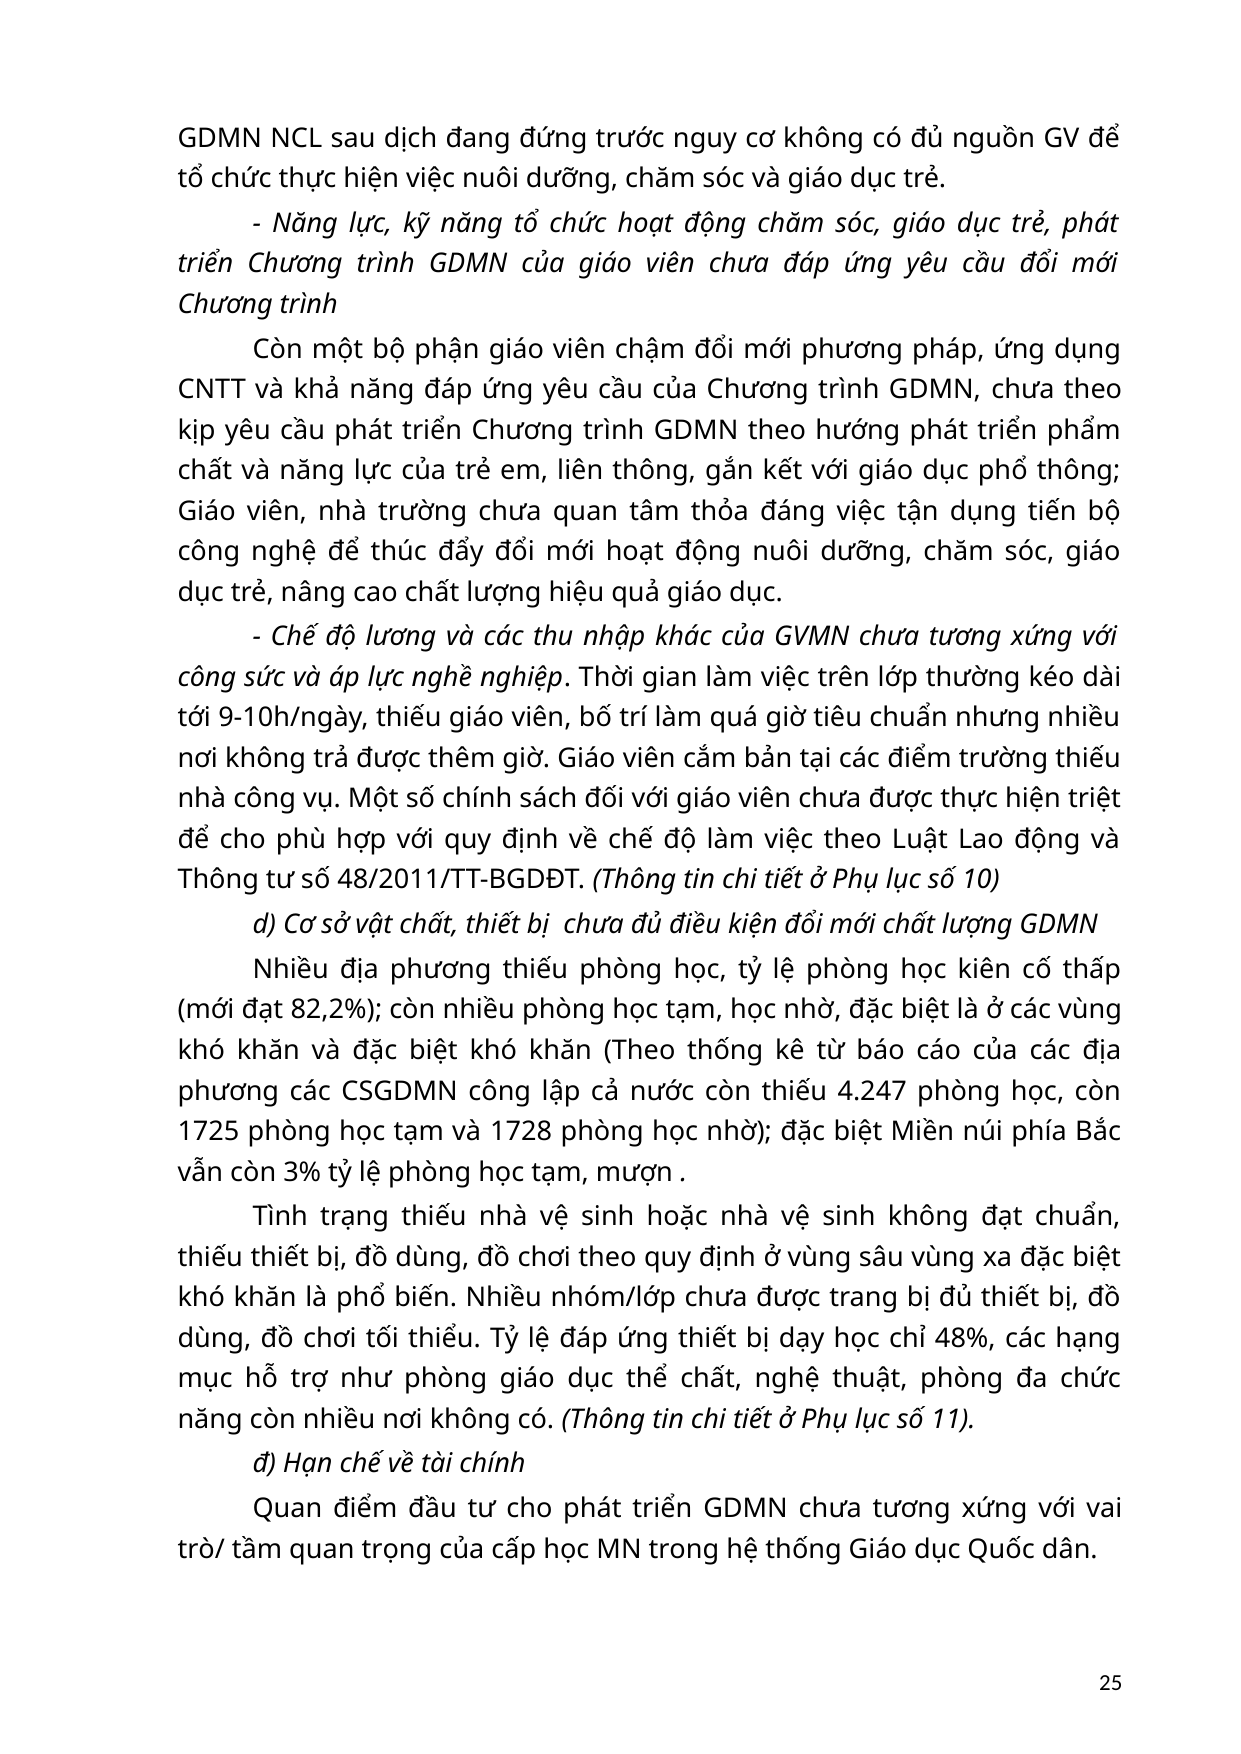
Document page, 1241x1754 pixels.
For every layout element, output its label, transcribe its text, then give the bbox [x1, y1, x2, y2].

text Tình trạng thiếu nhà vệ sinh hoặc nhà vệ sinh không đạt chuẩn, thiếu thiết bị, đồ dùng, đồ chơi theo quy định ở vùng sâu vùng xa đặc biệt khó khăn là phổ biến. Nhiều nhóm/lớp chưa được trang bị đủ thiết bị, đồ dùng, đồ chơi tối thiểu. Tỷ lệ đáp ứng thiết bị dạy học chỉ 48%, các hạng mục hỗ trợ như phòng giáo dục thể chất, nghệ thuật, phòng đa chức năng còn nhiều nơi không có. (Thông tin chi tiết ở Phụ lục số 11). [177, 1197, 1122, 1436]
text - Năng lực, kỹ năng tổ chức hoạt động chăm sóc, giáo dục trẻ, phát triển Chương trình GDMN của giáo viên chưa đáp ứng yêu cầu đổi mới Chương trình [177, 203, 1122, 321]
text Quan điểm đầu tư cho phát triển GDMN chưa tương xứng với vai trò/ tầm quan trọng của cấp học MN trong hệ thống Giáo dục Quốc dân. [177, 1489, 1122, 1566]
text d) Cơ sở vật chất, thiết bị chưa đủ điều kiện đổi mới chất lượng GDMN [177, 905, 1122, 942]
text Còn một bộ phận giáo viên chậm đổi mới phương pháp, ứng dụng CNTT và khả năng đáp ứng yêu cầu của Chương trình GDMN, chưa theo kịp yêu cầu phát triển Chương trình GDMN theo hướng phát triển phẩm chất và năng lực của trẻ em, liên thông, gắn kết với giáo dục phổ thông; Giáo viên, nhà trường chưa quan tâm thỏa đáng việc tận dụng tiến bộ công nghệ để thúc đẩy đổi mới hoạt động nuôi dưỡng, chăm sóc, giáo dục trẻ, nâng cao chất lượng hiệu quả giáo dục. [177, 329, 1122, 609]
text Nhiều địa phương thiếu phòng học, tỷ lệ phòng học kiên cố thấp (mới đạt 82,2%); còn nhiều phòng học tạm, học nhờ, đặc biệt là ở các vùng khó khăn và đặc biệt khó khăn (Theo thống kê từ báo cáo của các địa phương các CSGDMN công lập cả nước còn thiếu 4.247 phòng học, còn 1725 phòng học tạm và 1728 phòng học nhờ); đặc biệt Miền núi phía Bắc vẫn còn 3% tỷ lệ phòng học tạm, mượn . [177, 949, 1122, 1189]
text đ) Hạn chế về tài chính [177, 1444, 1122, 1481]
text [177, 118, 1122, 196]
text - Chế độ lương và các thu nhập khác của GVMN chưa tương xứng với công sức và áp lực nghề nghiệp. Thời gian làm việc trên lớp thường kéo dài tới 9-10h/ngày, thiếu giáo viên, bố trí làm quá giờ tiêu chuẩn nhưng nhiều nơi không trả được thêm giờ. Giáo viên cắm bản tại các điểm trường thiếu nhà công vụ. Một số chính sách đối với giáo viên chưa được thực hiện triệt để cho phù hợp với quy định về chế độ làm việc theo Luật Lao động và Thông tư số 48/2011/TT-BGDĐT. (Thông tin chi tiết ở Phụ lục số 10) [177, 617, 1122, 897]
